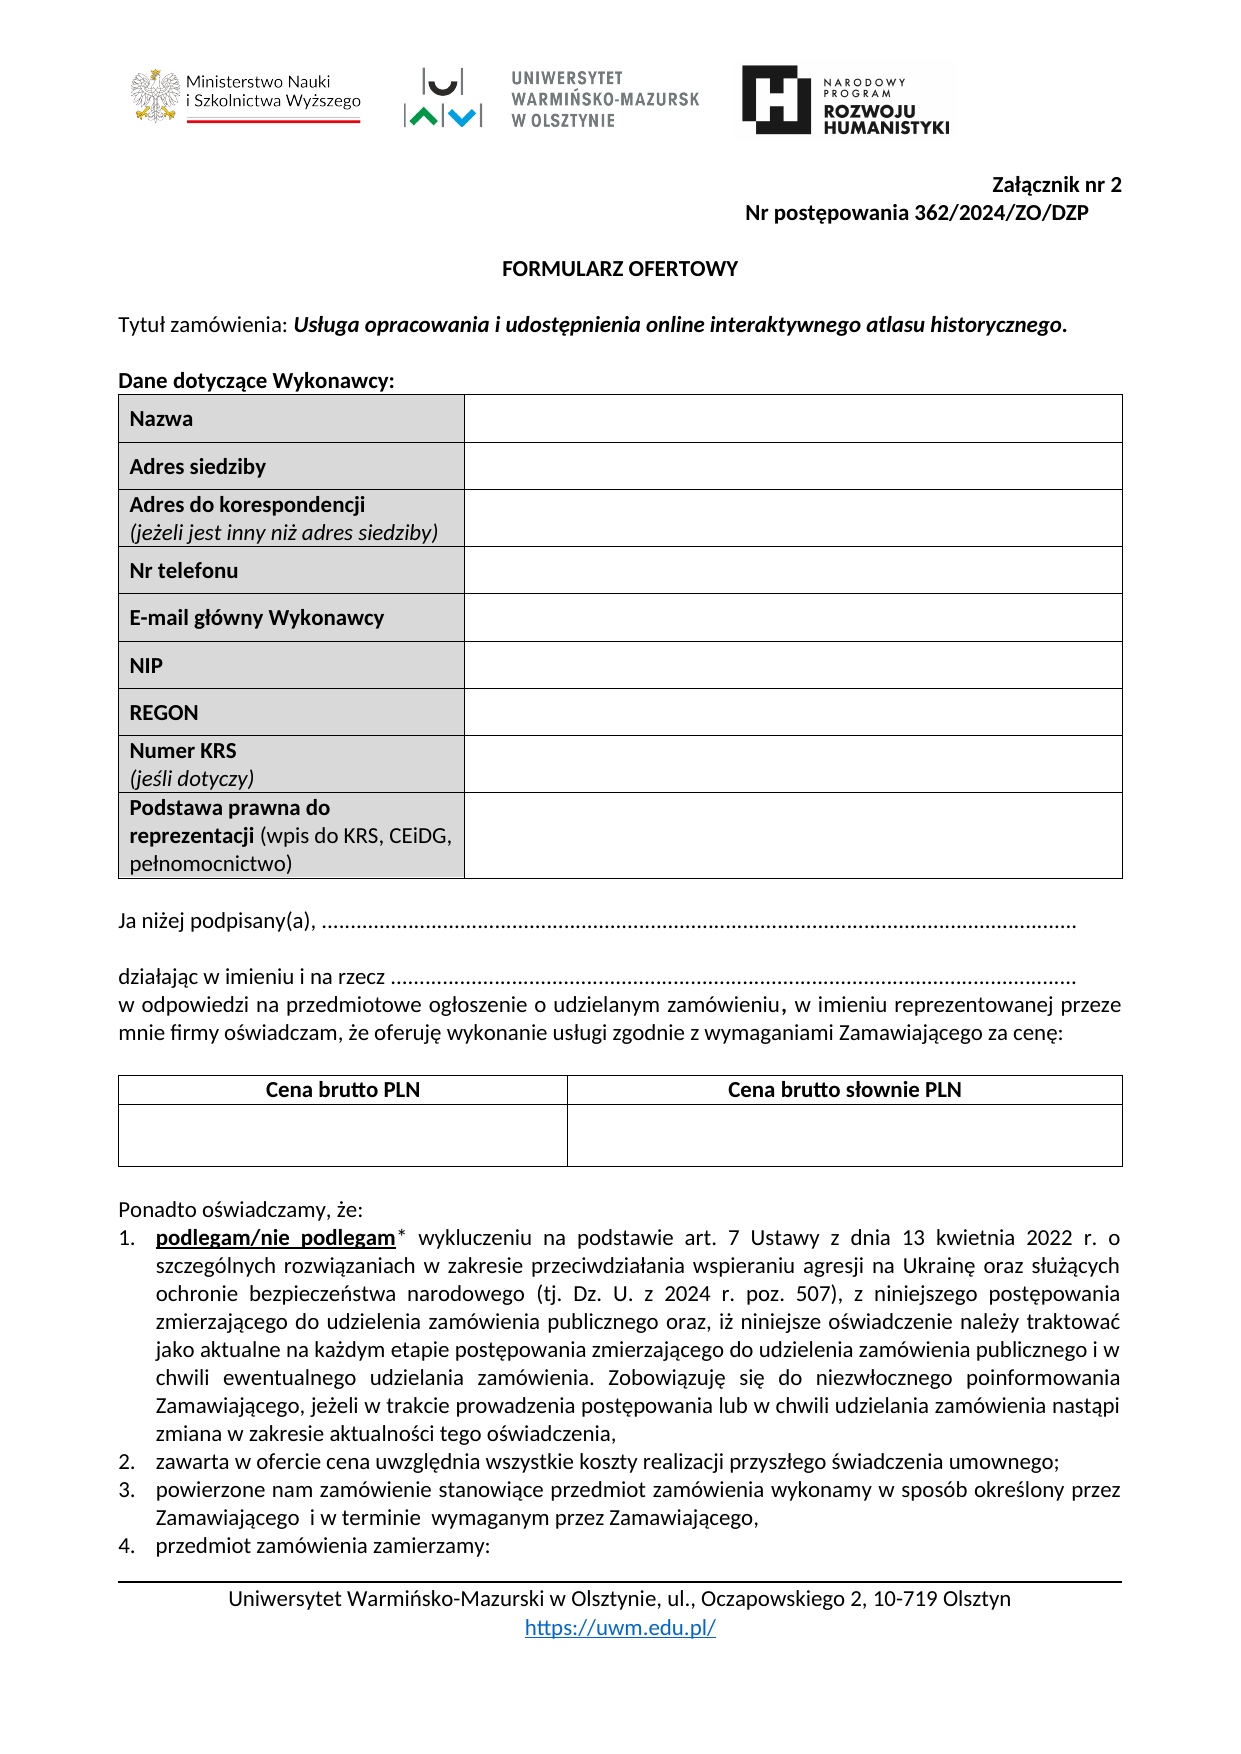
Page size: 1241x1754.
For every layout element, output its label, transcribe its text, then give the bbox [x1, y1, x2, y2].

table_cell [465, 490, 1122, 546]
table_cell [465, 689, 1122, 735]
table_cell Numer KRS (jeśli dotyczy) [119, 736, 464, 792]
text Ja niżej podpisany(a), ................................................................................................................................... [118, 906, 1122, 934]
text Tytuł zamówienia: Usługa opracowania i udostępnienia online interaktywnego atlasu historycznego. [118, 310, 1122, 338]
table_cell [465, 642, 1122, 688]
table_cell [465, 736, 1122, 792]
text FORMULARZ OFERTOWY [118, 254, 1122, 282]
table_cell Podstawa prawna do reprezentacji (wpis do KRS, CEiDG, pełnomocnictwo) [119, 793, 464, 877]
table_header Cena brutto PLN [119, 1076, 567, 1104]
table_cell [465, 443, 1122, 489]
picture [734, 58, 957, 141]
list przedmiot zamówienia zamierzamy: [118, 1532, 1122, 1559]
text Dane dotyczące Wykonawcy: [118, 366, 1122, 394]
table_cell [465, 594, 1122, 641]
list podlegam/nie podlegam* wykluczeniu na podstawie art. 7 Ustawy z dnia 13 kwietnia 2022 r. o szczególnych rozwiązaniach w zakresie przeciwdziałania wspieraniu agresji na Ukrainę oraz służących ochronie bezpieczeństwa narodowego (tj. Dz. U. z 2024 r. poz. 507), z niniejszego postępowania zmierzającego do udzielenia zamówienia publicznego oraz, iż niniejsze oświadczenie należy traktować jako aktualne na każdym etapie postępowania zmierzającego do udzielenia zamówienia publicznego i w chwili ewentualnego udzielania zamówienia. Zobowiązuję się do niezwłocznego poinformowania Zamawiającego, jeżeli w trakcie prowadzenia postępowania lub w chwili udzielania zamówienia nastąpi zmiana w zakresie aktualności tego oświadczenia, [118, 1223, 1122, 1447]
text działając w imieniu i na rzecz ....................................................................................................................... [118, 962, 1122, 991]
table_cell E-mail główny Wykonawcy [119, 594, 464, 641]
table_cell Adres siedziby [119, 443, 464, 489]
table_cell [465, 793, 1122, 877]
table_header Cena brutto słownie PLN [568, 1076, 1122, 1104]
table_header [465, 395, 1122, 442]
list zawarta w ofercie cena uwzględnia wszystkie koszty realizacji przyszłego świadczenia umownego; [118, 1447, 1122, 1476]
text Nr postępowania 362/2024/ZO/DZP [118, 198, 1122, 226]
picture [127, 63, 372, 129]
picture [403, 67, 701, 127]
table_cell Nr telefonu [119, 547, 464, 593]
table_cell [465, 547, 1122, 593]
table_cell REGON [119, 689, 464, 735]
text w odpowiedzi na przedmiotowe ogłoszenie o udzielanym zamówieniu, w imieniu reprezentowanej przeze mnie firmy oświadczam, że oferuję wykonanie usługi zgodnie z wymaganiami Zamawiającego za cenę: [118, 991, 1122, 1047]
text Załącznik nr 2 [118, 170, 1122, 198]
table_cell [119, 1105, 567, 1166]
list powierzone nam zamówienie stanowiące przedmiot zamówienia wykonamy w sposób określony przez Zamawiającego i w terminie wymaganym przez Zamawiającego, [118, 1476, 1122, 1532]
table_header Nazwa [119, 395, 464, 442]
text Ponadto oświadczamy, że: [118, 1195, 1122, 1223]
table_cell Adres do korespondencji (jeżeli jest inny niż adres siedziby) [119, 490, 464, 546]
table_cell NIP [119, 642, 464, 688]
table_cell [568, 1105, 1122, 1166]
